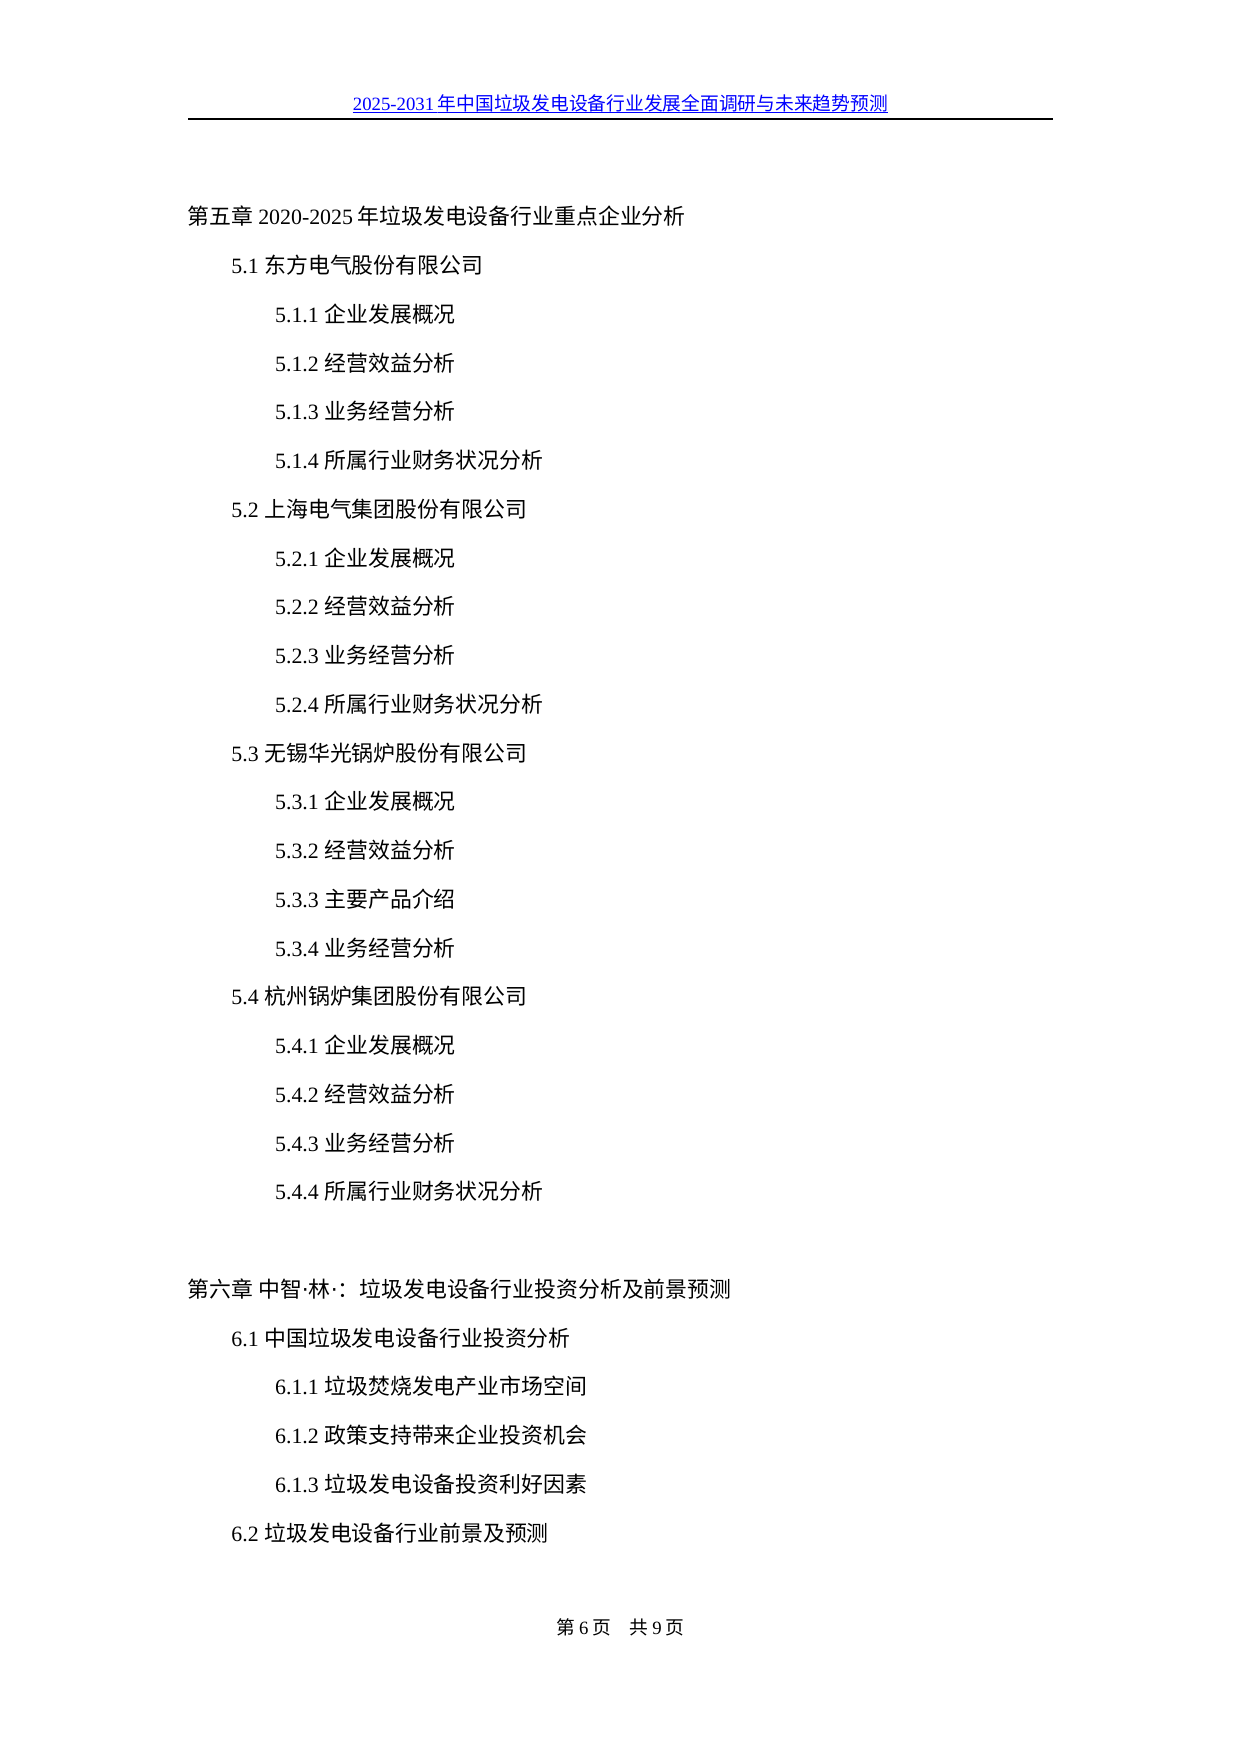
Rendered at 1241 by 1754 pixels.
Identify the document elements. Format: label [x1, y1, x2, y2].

text [187, 150, 1053, 1548]
